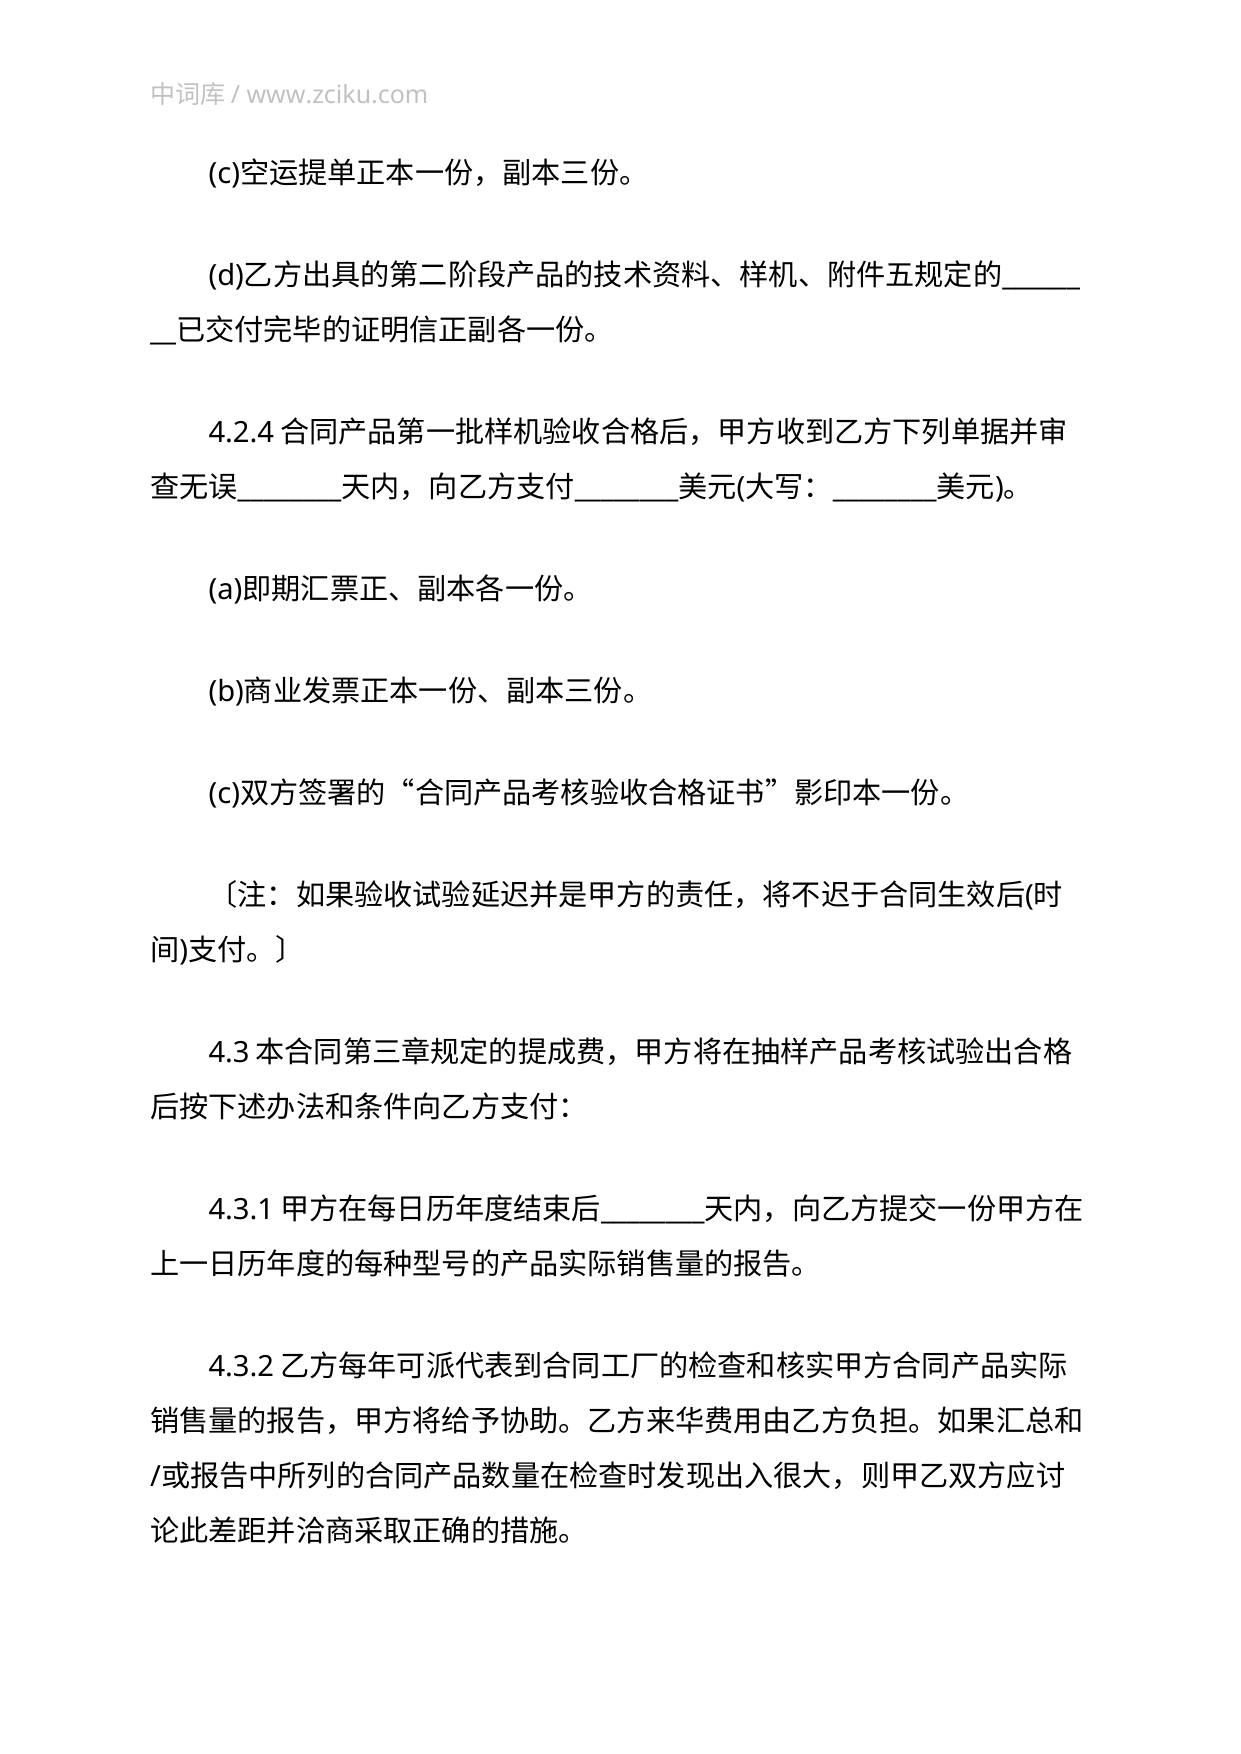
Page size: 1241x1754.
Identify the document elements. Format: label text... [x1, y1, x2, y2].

text (a)即期汇票正、副本各一份。 [150, 566, 1090, 608]
text (c)双方签署的“合同产品考核验收合格证书”影印本一份。 [150, 770, 1090, 812]
text 4.2.4合同产品第一批样机验收合格后，甲方收到乙方下列单据并审查无误________天内，向乙方支付________美元(大写：________美元)。 [150, 409, 1090, 506]
text (b)商业发票正本一份、副本三份。 [150, 668, 1090, 710]
text 〔注：如果验收试验延迟并是甲方的责任，将不迟于合同生效后(时间)支付。〕 [150, 872, 1090, 969]
text (c)空运提单正本一份，副本三份。 [150, 150, 1090, 192]
text 4.3.2乙方每年可派代表到合同工厂的检查和核实甲方合同产品实际销售量的报告，甲方将给予协助。乙方来华费用由乙方负担。如果汇总和/或报告中所列的合同产品数量在检查时发现出入很大，则甲乙双方应讨论此差距并洽商采取正确的措施。 [150, 1342, 1090, 1549]
text 4.3.1甲方在每日历年度结束后________天内，向乙方提交一份甲方在上一日历年度的每种型号的产品实际销售量的报告。 [150, 1186, 1090, 1283]
text (d)乙方出具的第二阶段产品的技术资料、样机、附件五规定的________已交付完毕的证明信正副各一份。 [150, 252, 1090, 349]
text 4.3本合同第三章规定的提成费，甲方将在抽样产品考核试验出合格后按下述办法和条件向乙方支付： [150, 1029, 1090, 1126]
